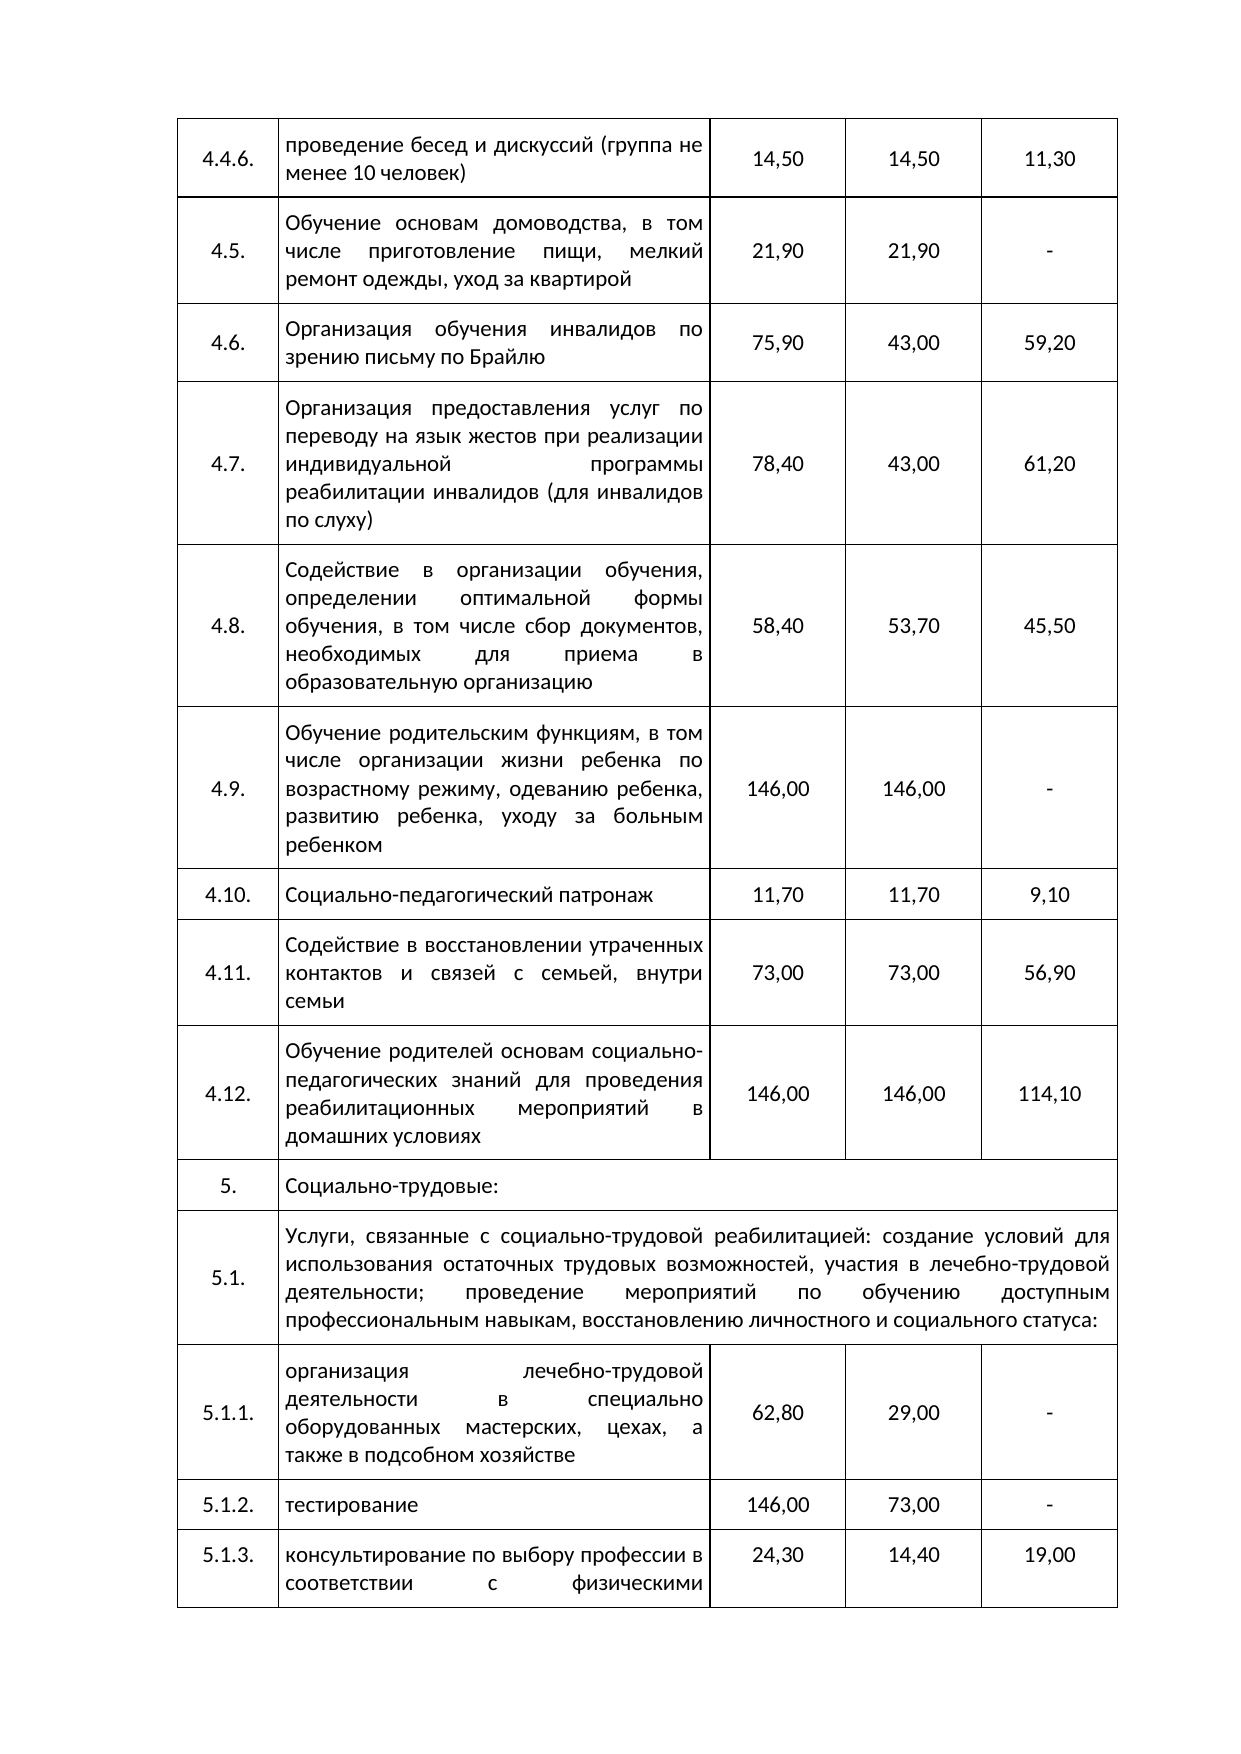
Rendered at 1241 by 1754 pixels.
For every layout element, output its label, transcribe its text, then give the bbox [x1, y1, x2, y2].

table_cell Услуги, связанные с социально-трудовой реабилитацией: создание условий для использования остаточных трудовых возможностей, участия в лечебно-трудовой деятельности; проведение мероприятий по обучению доступным профессиональным навыкам, восстановлению личностного и социального статуса: [279, 1211, 1117, 1344]
table_cell - [982, 1480, 1117, 1529]
table_cell 4.10. [178, 869, 278, 919]
table_cell 11,30 [982, 119, 1117, 196]
table_cell 4.8. [178, 545, 278, 706]
table_cell - [982, 707, 1117, 868]
table_cell Социально-трудовые: [279, 1160, 1117, 1210]
table_cell 24,30 [711, 1530, 845, 1607]
table_cell 73,00 [711, 920, 845, 1025]
table_cell 5.1.1. [178, 1345, 278, 1478]
table_cell 4.12. [178, 1026, 278, 1159]
table_cell 114,10 [982, 1026, 1117, 1159]
table_cell 9,10 [982, 869, 1117, 919]
table_cell Организация предоставления услуг по переводу на язык жестов при реализации индивидуальной программы реабилитации инвалидов (для инвалидов по слуху) [279, 382, 709, 543]
table_cell 5.1. [178, 1211, 278, 1344]
table_cell 4.11. [178, 920, 278, 1025]
table_cell 5.1.3. [178, 1530, 278, 1607]
table_cell 14,40 [846, 1530, 981, 1607]
table_cell 73,00 [846, 920, 981, 1025]
table_cell 29,00 [846, 1345, 981, 1478]
table_cell 59,20 [982, 304, 1117, 381]
table_cell 14,50 [711, 119, 845, 196]
table_cell 61,20 [982, 382, 1117, 543]
table_cell 53,70 [846, 545, 981, 706]
table_cell - [982, 198, 1117, 303]
table_cell 146,00 [711, 1480, 845, 1529]
table_cell 146,00 [846, 1026, 981, 1159]
table_cell - [982, 1345, 1117, 1478]
table_cell 5.1.2. [178, 1480, 278, 1529]
table_cell проведение бесед и дискуссий (группа не менее 10 человек) [279, 119, 709, 196]
table_cell Обучение родительским функциям, в том числе организации жизни ребенка по возрастному режиму, одеванию ребенка, развитию ребенка, уходу за больным ребенком [279, 707, 709, 868]
table_cell 11,70 [846, 869, 981, 919]
table_cell Обучение основам домоводства, в том числе приготовление пищи, мелкий ремонт одежды, уход за квартирой [279, 198, 709, 303]
table_cell 4.7. [178, 382, 278, 543]
table_cell 5. [178, 1160, 278, 1210]
table_cell организация лечебно-трудовой деятельности в специально оборудованных мастерских, цехах, а также в подсобном хозяйстве [279, 1345, 709, 1478]
table_cell 43,00 [846, 304, 981, 381]
table_cell 75,90 [711, 304, 845, 381]
table_cell Содействие в восстановлении утраченных контактов и связей с семьей, внутри семьи [279, 920, 709, 1025]
table_cell 14,50 [846, 119, 981, 196]
table_cell 11,70 [711, 869, 845, 919]
table_cell Социально-педагогический патронаж [279, 869, 709, 919]
table_cell Организация обучения инвалидов по зрению письму по Брайлю [279, 304, 709, 381]
table_cell тестирование [279, 1480, 709, 1529]
table_cell 146,00 [711, 1026, 845, 1159]
table_cell 19,00 [982, 1530, 1117, 1607]
table_cell 4.9. [178, 707, 278, 868]
table_cell 45,50 [982, 545, 1117, 706]
table_cell 56,90 [982, 920, 1117, 1025]
table_cell 21,90 [846, 198, 981, 303]
table_cell 73,00 [846, 1480, 981, 1529]
table_cell 146,00 [846, 707, 981, 868]
table_cell 21,90 [711, 198, 845, 303]
table_cell 43,00 [846, 382, 981, 543]
table_cell 146,00 [711, 707, 845, 868]
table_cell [279, 1530, 709, 1607]
table_cell 58,40 [711, 545, 845, 706]
table_cell 4.4.6. [178, 119, 278, 196]
table_cell 78,40 [711, 382, 845, 543]
table_cell 4.6. [178, 304, 278, 381]
table_cell 62,80 [711, 1345, 845, 1478]
table_cell Обучение родителей основам социально-педагогических знаний для проведения реабилитационных мероприятий в домашних условиях [279, 1026, 709, 1159]
table_cell 4.5. [178, 198, 278, 303]
table_cell Содействие в организации обучения, определении оптимальной формы обучения, в том числе сбор документов, необходимых для приема в образовательную организацию [279, 545, 709, 706]
